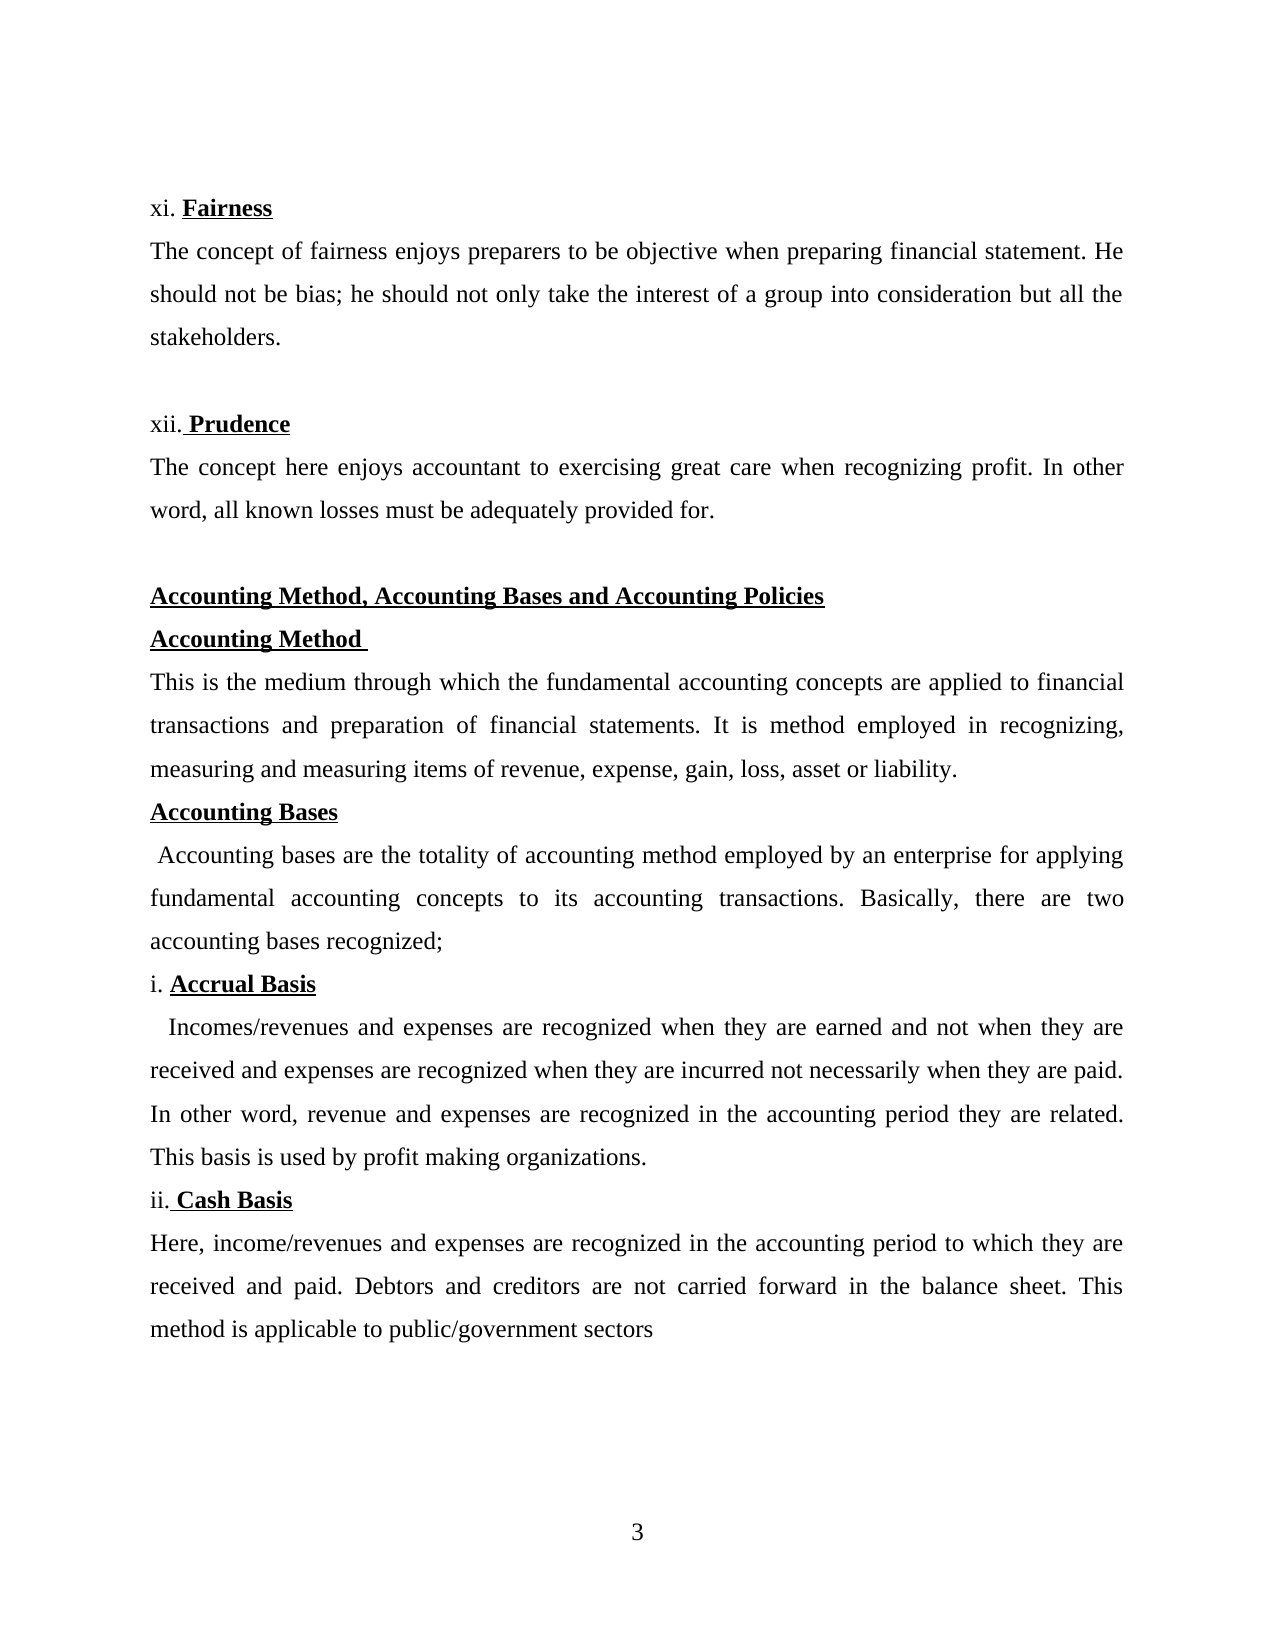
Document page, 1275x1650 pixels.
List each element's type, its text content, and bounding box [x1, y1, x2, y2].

text This is the medium through which the fundamental accounting concepts are applied to financial transactions and preparation of financial statements. It is method employed in recognizing, measuring and measuring items of revenue, expense, gain, loss, asset or liability. [150, 667, 1125, 782]
text xii. Prudence [150, 409, 1125, 437]
text Accounting Method [150, 624, 1125, 653]
text xi. Fairness [150, 193, 1125, 222]
text Incomes/revenues and expenses are recognized when they are earned and not when they are received and expenses are recognized when they are incurred not necessarily when they are paid. In other word, revenue and expenses are recognized in the accounting period they are related. This basis is used by profit making organizations. [150, 1012, 1125, 1171]
text Accounting Bases [150, 797, 1125, 826]
text Accounting bases are the totality of accounting method employed by an enterprise for applying fundamental accounting concepts to its accounting transactions. Basically, there are two accounting bases recognized; [150, 840, 1125, 955]
text The concept here enjoys accountant to exercising great care when recognizing profit. In other word, all known losses must be adequately provided for. [150, 452, 1125, 524]
text Accounting Method, Accounting Bases and Accounting Policies [150, 581, 1125, 610]
text The concept of fairness enjoys preparers to be objective when preparing financial statement. He should not be bias; he should not only take the interest of a group into consideration but all the stakeholders. [150, 236, 1125, 351]
text i. Accrual Basis [150, 969, 1125, 998]
text Here, income/revenues and expenses are recognized in the accounting period to which they are received and paid. Debtors and creditors are not carried forward in the balance sheet. This method is applicable to public/government sectors [150, 1228, 1125, 1343]
text ii. Cash Basis [150, 1185, 1125, 1214]
